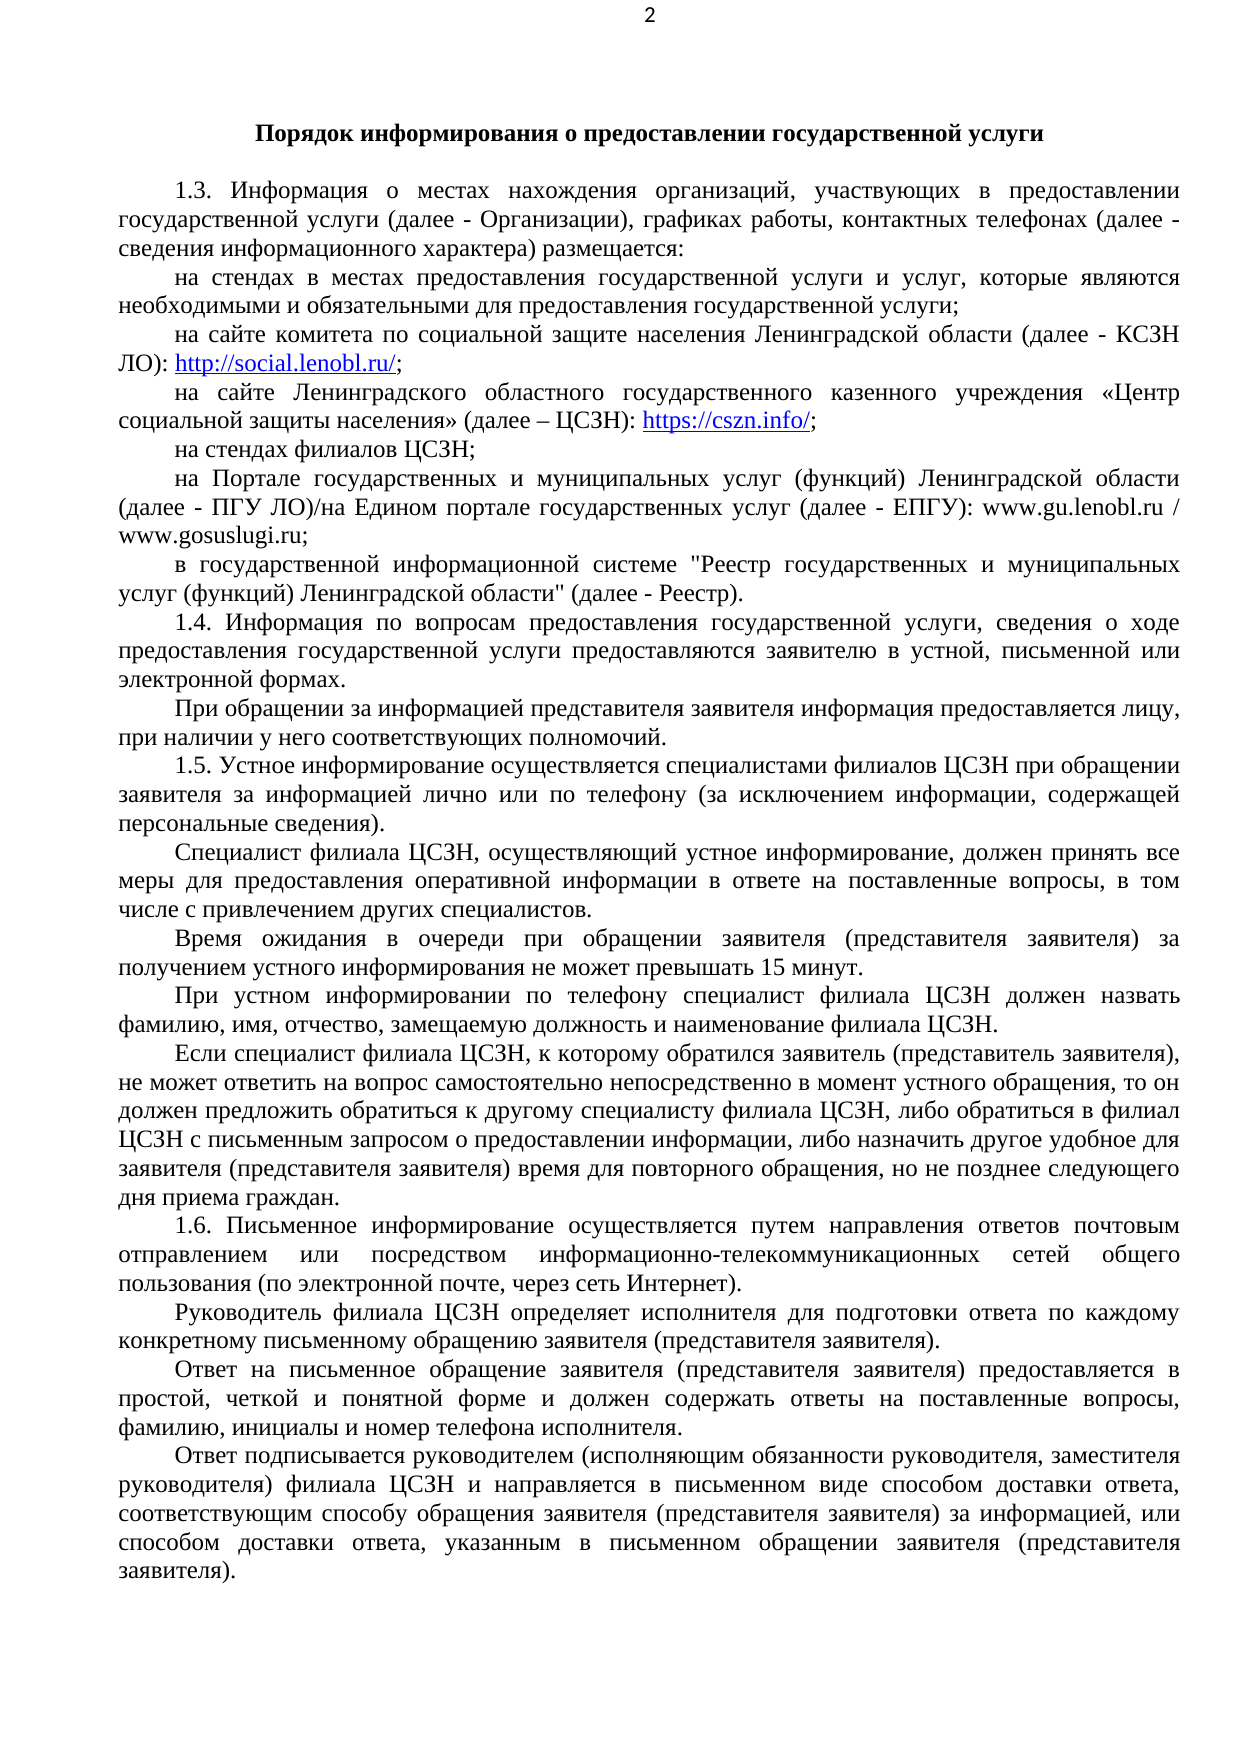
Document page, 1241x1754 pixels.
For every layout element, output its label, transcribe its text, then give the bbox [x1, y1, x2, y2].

title Порядок информирования о предоставлении государственной услуги [118, 118, 1181, 147]
text 1.3. Информация о местах нахождения организаций, участвующих в предоставлении государственной услуги (далее - Организации), графиках работы, контактных телефонах (далее - сведения информационного характера) размещается: [118, 176, 1181, 262]
text 1.6. Письменное информирование осуществляется путем направления ответов почтовым отправлением или посредством информационно-телекоммуникационных сетей общего пользования (по электронной почте, через сеть Интернет). [118, 1211, 1181, 1297]
text в государственной информационной системе "Реестр государственных и муниципальных услуг (функций) Ленинградской области" (далее - Реестр). [118, 549, 1181, 607]
text Время ожидания в очереди при обращении заявителя (представителя заявителя) за получением устного информирования не может превышать 15 минут. [118, 923, 1181, 981]
text Ответ на письменное обращение заявителя (представителя заявителя) предоставляется в простой, четкой и понятной форме и должен содержать ответы на поставленные вопросы, фамилию, инициалы и номер телефона исполнителя. [118, 1354, 1181, 1441]
text на стендах филиалов ЦСЗН; [118, 434, 1181, 463]
text 1.4. Информация по вопросам предоставления государственной услуги, сведения о ходе предоставления государственной услуги предоставляются заявителю в устной, письменной или электронной формах. [118, 607, 1181, 693]
text Если специалист филиала ЦСЗН, к которому обратился заявитель (представитель заявителя), не может ответить на вопрос самостоятельно непосредственно в момент устного обращения, то он должен предложить обратиться к другому специалисту филиала ЦСЗН, либо обратиться в филиал ЦСЗН с письменным запросом о предоставлении информации, либо назначить другое удобное для заявителя (представителя заявителя) время для повторного обращения, но не позднее следующего дня приема граждан. [118, 1038, 1181, 1211]
text При устном информировании по телефону специалист филиала ЦСЗН должен назвать фамилию, имя, отчество, замещаемую должность и наименование филиала ЦСЗН. [118, 981, 1181, 1038]
text на сайте комитета по социальной защите населения Ленинградской области (далее - КСЗН ЛО): http://social.lenobl.ru/; [118, 319, 1181, 377]
text на стендах в местах предоставления государственной услуги и услуг, которые являются необходимыми и обязательными для предоставления государственной услуги; [118, 262, 1181, 319]
text на Портале государственных и муниципальных услуг (функций) Ленинградской области (далее - ПГУ ЛО)/на Едином портале государственных услуг (далее - ЕПГУ): www.gu.lenobl.ru / www.gosuslugi.ru; [118, 463, 1181, 549]
text Ответ подписывается руководителем (исполняющим обязанности руководителя, заместителя руководителя) филиала ЦСЗН и направляется в письменном виде способом доставки ответа, соответствующим способу обращения заявителя (представителя заявителя) за информацией, или способом доставки ответа, указанным в письменном обращении заявителя (представителя заявителя). [118, 1441, 1181, 1584]
text Специалист филиала ЦСЗН, осуществляющий устное информирование, должен принять все меры для предоставления оперативной информации в ответе на поставленные вопросы, в том числе с привлечением других специалистов. [118, 837, 1181, 923]
text на сайте Ленинградского областного государственного казенного учреждения «Центр социальной защиты населения» (далее – ЦСЗН): https://cszn.info/; [118, 377, 1181, 434]
text 1.5. Устное информирование осуществляется специалистами филиалов ЦСЗН при обращении заявителя за информацией лично или по телефону (за исключением информации, содержащей персональные сведения). [118, 751, 1181, 837]
text Руководитель филиала ЦСЗН определяет исполнителя для подготовки ответа по каждому конкретному письменному обращению заявителя (представителя заявителя). [118, 1297, 1181, 1354]
text При обращении за информацией представителя заявителя информация предоставляется лицу, при наличии у него соответствующих полномочий. [118, 693, 1181, 751]
